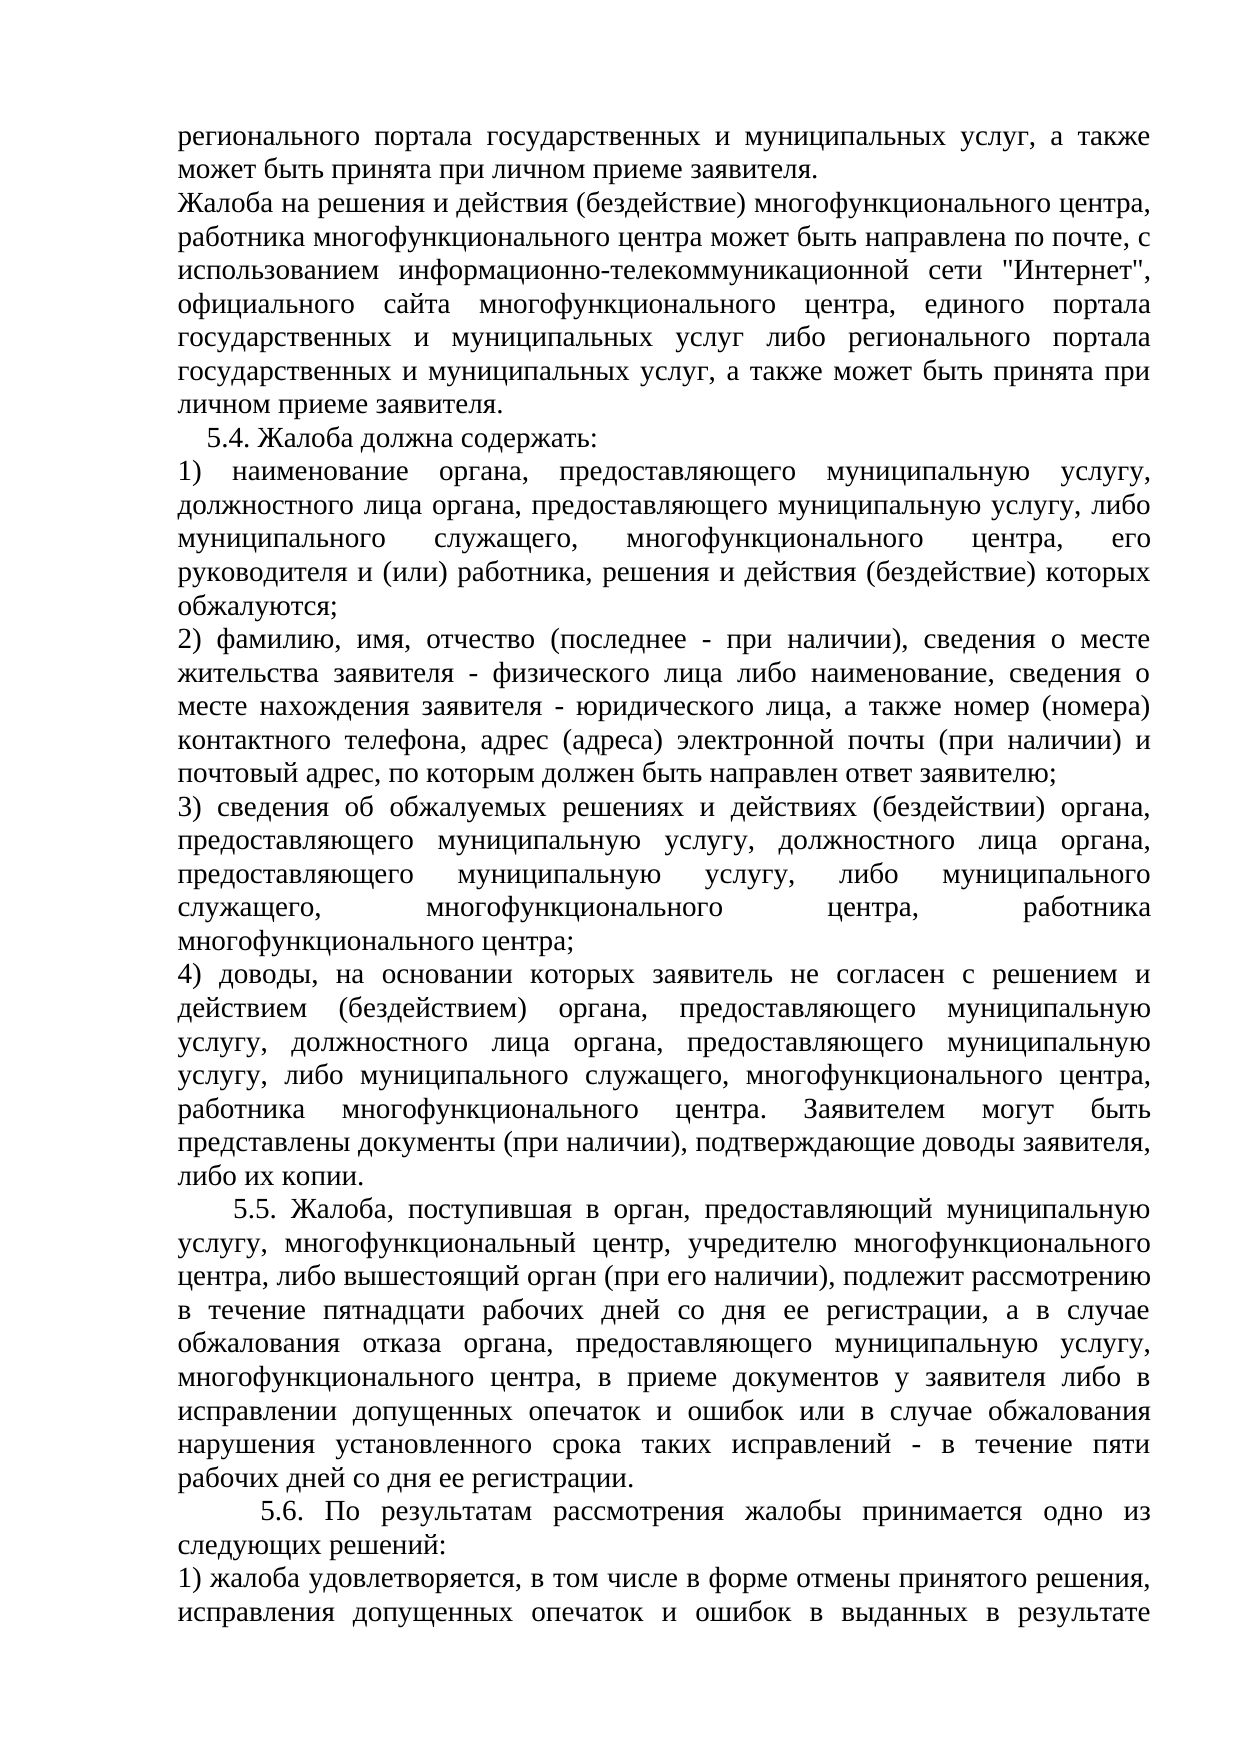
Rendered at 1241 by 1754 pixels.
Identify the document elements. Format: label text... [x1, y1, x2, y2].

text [177, 118, 1152, 185]
text Жалоба на решения и действия (бездействие) многофункционального центра, работника многофункционального центра может быть направлена по почте, с использованием информационно-телекоммуникационной сети "Интернет", официального сайта многофункционального центра, единого портала государственных и муниципальных услуг либо регионального портала государственных и муниципальных услуг, а также может быть принята при личном приеме заявителя. [177, 185, 1152, 420]
text 3) сведения об обжалуемых решениях и действиях (бездействии) органа, предоставляющего муниципальную услугу, должностного лица органа, предоставляющего муниципальную услугу, либо муниципального служащего, многофункционального центра, работника многофункционального центра; [177, 789, 1152, 957]
text 5.4. Жалоба должна содержать: [177, 420, 1152, 453]
text 1) наименование органа, предоставляющего муниципальную услугу, должностного лица органа, предоставляющего муниципальную услугу, либо муниципального служащего, многофункционального центра, его руководителя и (или) работника, решения и действия (бездействие) которых обжалуются; [177, 453, 1152, 621]
text 5.5. Жалоба, поступившая в орган, предоставляющий муниципальную услугу, многофункциональный центр, учредителю многофункционального центра, либо вышестоящий орган (при его наличии), подлежит рассмотрению в течение пятнадцати рабочих дней со дня ее регистрации, а в случае обжалования отказа органа, предоставляющего муниципальную услугу, многофункционального центра, в приеме документов у заявителя либо в исправлении допущенных опечаток и ошибок или в случае обжалования нарушения установленного срока таких исправлений - в течение пяти рабочих дней со дня ее регистрации. [177, 1191, 1152, 1493]
text 2) фамилию, имя, отчество (последнее - при наличии), сведения о месте жительства заявителя - физического лица либо наименование, сведения о месте нахождения заявителя - юридического лица, а также номер (номера) контактного телефона, адрес (адреса) электронной почты (при наличии) и почтовый адрес, по которым должен быть направлен ответ заявителю; [177, 621, 1152, 789]
text 4) доводы, на основании которых заявитель не согласен с решением и действием (бездействием) органа, предоставляющего муниципальную услугу, должностного лица органа, предоставляющего муниципальную услугу, либо муниципального служащего, многофункционального центра, работника многофункционального центра. Заявителем могут быть представлены документы (при наличии), подтверждающие доводы заявителя, либо их копии. [177, 957, 1152, 1191]
text 5.6. По результатам рассмотрения жалобы принимается одно из следующих решений: [177, 1493, 1152, 1560]
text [177, 1560, 1152, 1627]
